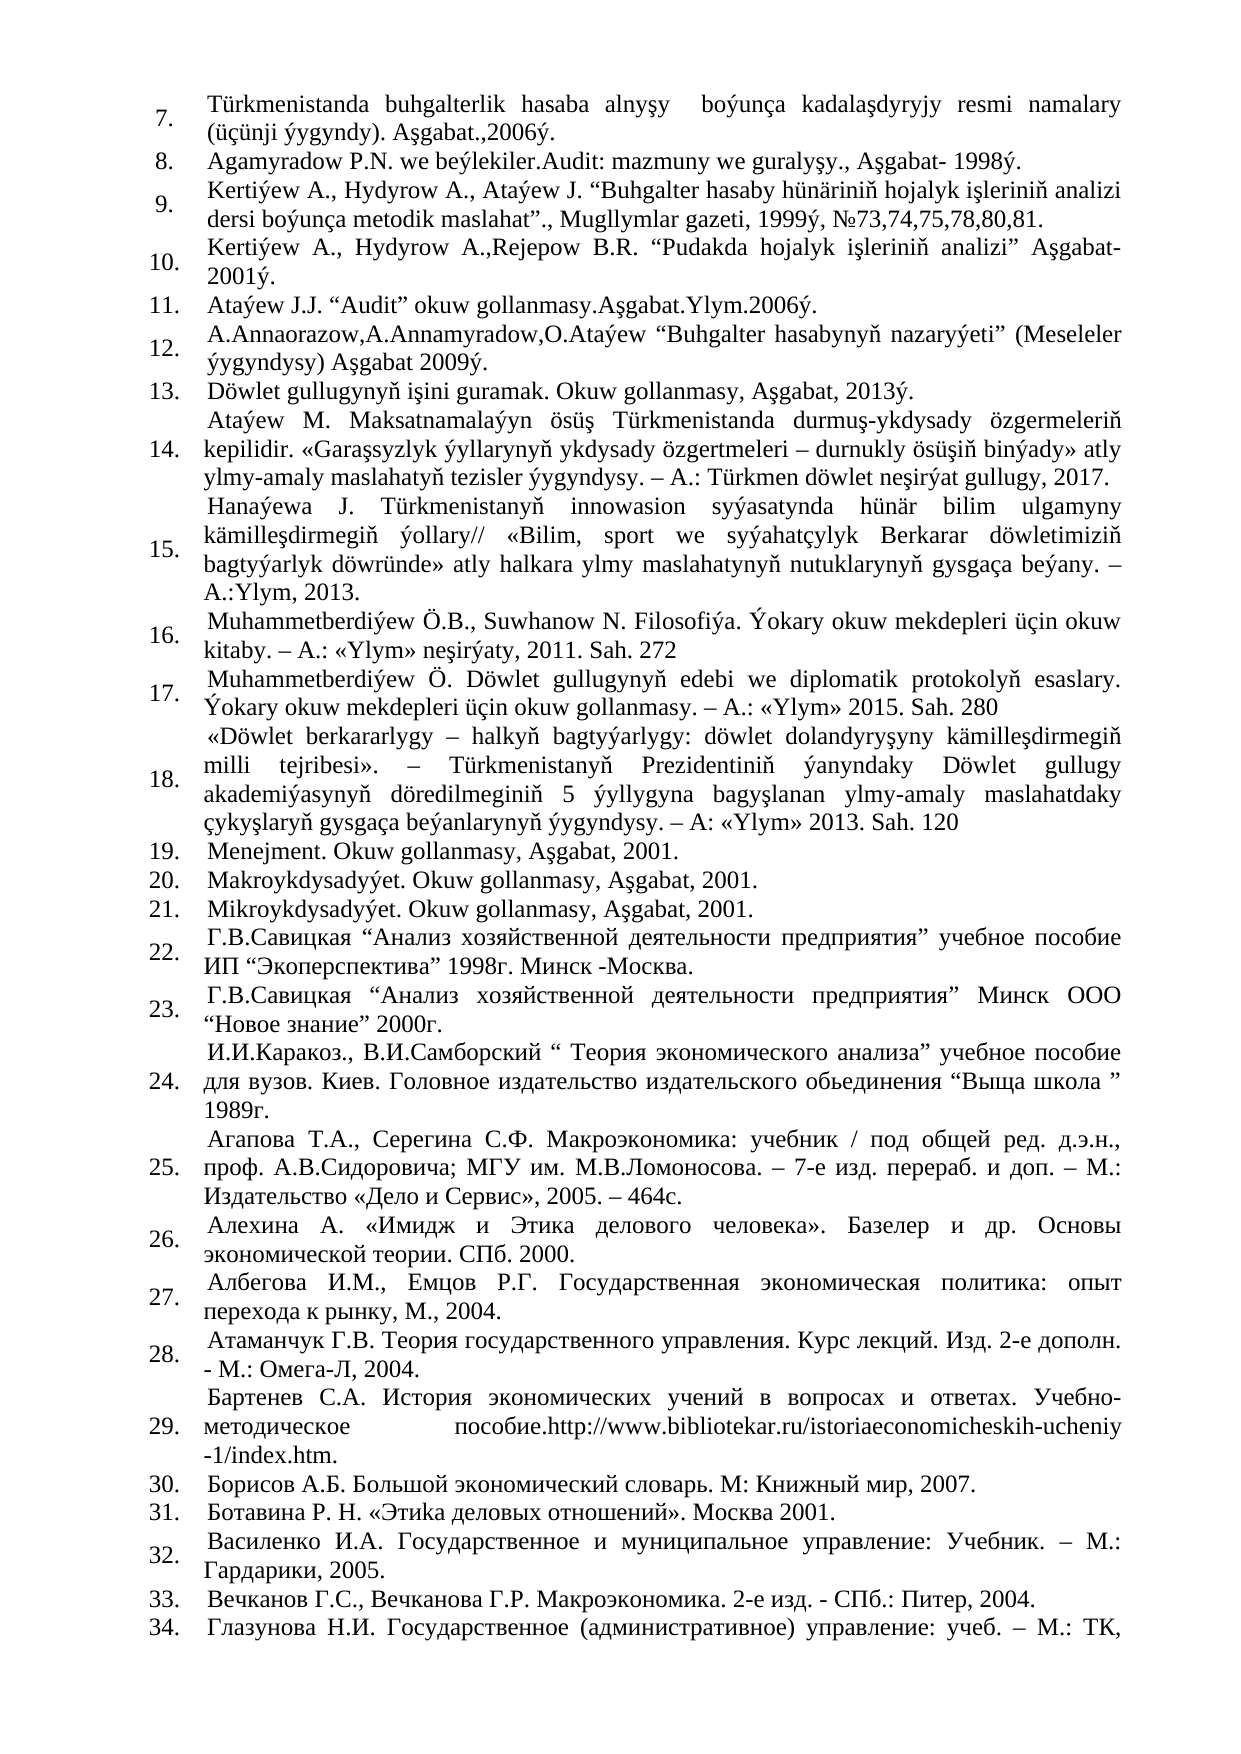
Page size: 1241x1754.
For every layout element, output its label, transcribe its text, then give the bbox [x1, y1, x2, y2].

table_cell 19. [136, 836, 192, 865]
table_cell Атаманчук Г.В. Теория государственного управления. Курс лекций. Изд. 2-е дополн. - М.: Омега-Л, 2004. [192, 1325, 1133, 1382]
table_cell Döwlet gullugynyň işini guramak. Okuw gollanmasy, Aşgabat, 2013ý. [192, 376, 1133, 405]
table_cell 18. [136, 721, 192, 836]
table_cell Василенко И.А. Государственное и муниципальное управление: Учебник. – М.: Гардарики, 2005. [192, 1526, 1133, 1584]
table_cell Г.В.Савицкая “Анализ хозяйственной деятельности предприятия” Минск ООО “Новое знание” 2000г. [192, 980, 1133, 1037]
table_cell Muhammetberdiýew Ö.B., Suwhanow N. Filosofiýa. Ýokary okuw mekdepleri üçin okuw kitaby. – A.: «Ylym» neşirýaty, 2011. Sah. 272 [192, 606, 1133, 664]
table_cell 22. [136, 923, 192, 980]
table_cell Makroykdysadyýet. Okuw gollanmasy, Aşgabat, 2001. [192, 865, 1133, 894]
table_cell 10. [136, 233, 192, 290]
table_cell 9. [136, 175, 192, 232]
table_cell Бoтaвина Р. Н. «Этиkа деловых отношений». Москва 2001. [192, 1498, 1133, 1526]
table_cell 8. [136, 146, 192, 175]
table_cell 12. [136, 319, 192, 376]
table_cell Muhammetberdiýew Ö. Döwlet gullugynyň edebi we diplomatik protokolyň esaslary. Ýokary okuw mekdepleri üçin okuw gollanmasy. – A.: «Ylym» 2015. Sah. 280 [192, 664, 1133, 721]
table_cell A.Annaorazow,A.Annamyradow,O.Ataýew “Buhgalter hasabynyň nazaryýeti” (Meseleler ýygyndysy) Aşgabat 2009ý. [192, 319, 1133, 376]
table_cell Борисов А.Б. Большой экономический словарь. М: Книжный мир, 2007. [192, 1469, 1133, 1497]
table_cell 33. [136, 1584, 192, 1612]
table_cell 34. [136, 1613, 192, 1641]
table_cell Türkmenistanda buhgalterlik hasaba alnyşy boýunça kadalaşdyryjy resmi namalary (üçünji ýygyndy). Aşgabat.,2006ý. [192, 89, 1133, 146]
table_cell 27. [136, 1268, 192, 1325]
table_cell И.И.Каракоз., В.И.Самборский “ Теория экономического анализа” учебное пособие для вузов. Киев. Головное издательство издательского обьединения “Выща школа ” 1989г. [192, 1038, 1133, 1124]
table_cell Menejment. Okuw gollanmasy, Aşgabat, 2001. [192, 836, 1133, 865]
table_cell 30. [136, 1469, 192, 1497]
table_cell 7. [136, 89, 192, 146]
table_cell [192, 1613, 1133, 1641]
table_cell Агапова Т.А., Серегина С.Ф. Макроэкономика: учебник / под общей ред. д.э.н., проф. А.В.Сидоровича; МГУ им. М.В.Ломоносова. – 7-е изд. перераб. и доп. – М.: Издательство «Дело и Сервис», 2005. – 464с. [192, 1124, 1133, 1210]
table_cell 29. [136, 1383, 192, 1469]
table_cell 14. [136, 405, 192, 491]
table_cell Mikroykdysadyýet. Okuw gollanmasy, Aşgabat, 2001. [192, 894, 1133, 922]
table_cell 28. [136, 1325, 192, 1382]
table_cell 17. [136, 664, 192, 721]
table_cell Албегова И.М., Емцов Р.Г. Государственная экономическая политика: опыт перехода к рынку, М., 2004. [192, 1268, 1133, 1325]
table_cell Hanaýewa J. Türkmenistanyň innowasion syýasatynda hünär bilim ulgamyny kämilleşdirmegiň ýollary// «Bilim, sport we syýahatçylyk Berkarar döwletimiziň bagtyýarlyk döwründe» atly halkara ylmy maslahatynyň nutuklarynyň gysgaça beýany. – A.:Ylym, 2013. [192, 491, 1133, 606]
table_cell 24. [136, 1038, 192, 1124]
table_cell 32. [136, 1526, 192, 1584]
table_cell 16. [136, 606, 192, 664]
table_cell 23. [136, 980, 192, 1037]
table_cell Ataýew M. Maksatnamalaýyn ösüş Türkmenistanda durmuş-ykdysady özgermeleriň kepilidir. «Garaşsyzlyk ýyllarynyň ykdysady özgertmeleri – durnukly ösüşiň binýady» atly ylmy-amaly maslahatyň tezisler ýygyndysy. – A.: Türkmen döwlet neşirýat gullugy, 2017. [192, 405, 1133, 491]
table_cell Kertiýew A., Hydyrow A., Ataýew J. “Buhgalter hasaby hünäriniň hojalyk işleriniň analizi dersi boýunça metodik maslahat”., Mugllymlar gazeti, 1999ý, №73,74,75,78,80,81. [192, 175, 1133, 232]
table_cell Kertiýew A., Hydyrow A.,Rejepow B.R. “Pudakda hojalyk işleriniň analizi” Aşgabat-2001ý. [192, 233, 1133, 290]
table_cell 31. [136, 1498, 192, 1526]
table_cell Г.В.Савицкая “Анализ хозяйственной деятельности предприятия” учебное пособие ИП “Экоперспектива” 1998г. Минск -Москва. [192, 923, 1133, 980]
table_cell 25. [136, 1124, 192, 1210]
table_cell Бартенев С.А. История экономических учений в вопросах и ответах. Учебно-методическое пособие.http://www.bibliotekar.ru/istoriaeconomicheskih-ucheniy -1/index.htm. [192, 1383, 1133, 1469]
table_cell 13. [136, 376, 192, 405]
table_cell Ataýew J.J. “Audit” okuw gollanmasy.Aşgabat.Ylym.2006ý. [192, 290, 1133, 319]
table_cell 15. [136, 491, 192, 606]
table_cell 26. [136, 1210, 192, 1267]
table_cell Вечканов Г.С., Вечканова Г.Р. Макроэкономика. 2-е изд. - СПб.: Питер, 2004. [192, 1584, 1133, 1612]
table_cell 21. [136, 894, 192, 922]
table_cell 20. [136, 865, 192, 894]
table_cell Agamyradow P.N. we beýlekiler.Audit: mazmuny we guralyşy., Aşgabat- 1998ý. [192, 146, 1133, 175]
table_cell Алехина А. «Имидж и Этика делового человека». Базелер и др. Основы экономической теории. СПб. 2000. [192, 1210, 1133, 1267]
table_cell «Döwlet berkararlygy – halkyň bagtyýarlygy: döwlet dolandyryşyny kämilleşdirmegiň milli tejribesi». – Türkmenistanyň Prezidentiniň ýanyndaky Döwlet gullugy akademiýasynyň döredilmeginiň 5 ýyllygyna bagyşlanan ylmy-amaly maslahatdaky çykyşlaryň gysgaça beýanlarynyň ýygyndysy. – A: «Ylym» 2013. Sah. 120 [192, 721, 1133, 836]
table_cell 11. [136, 290, 192, 319]
